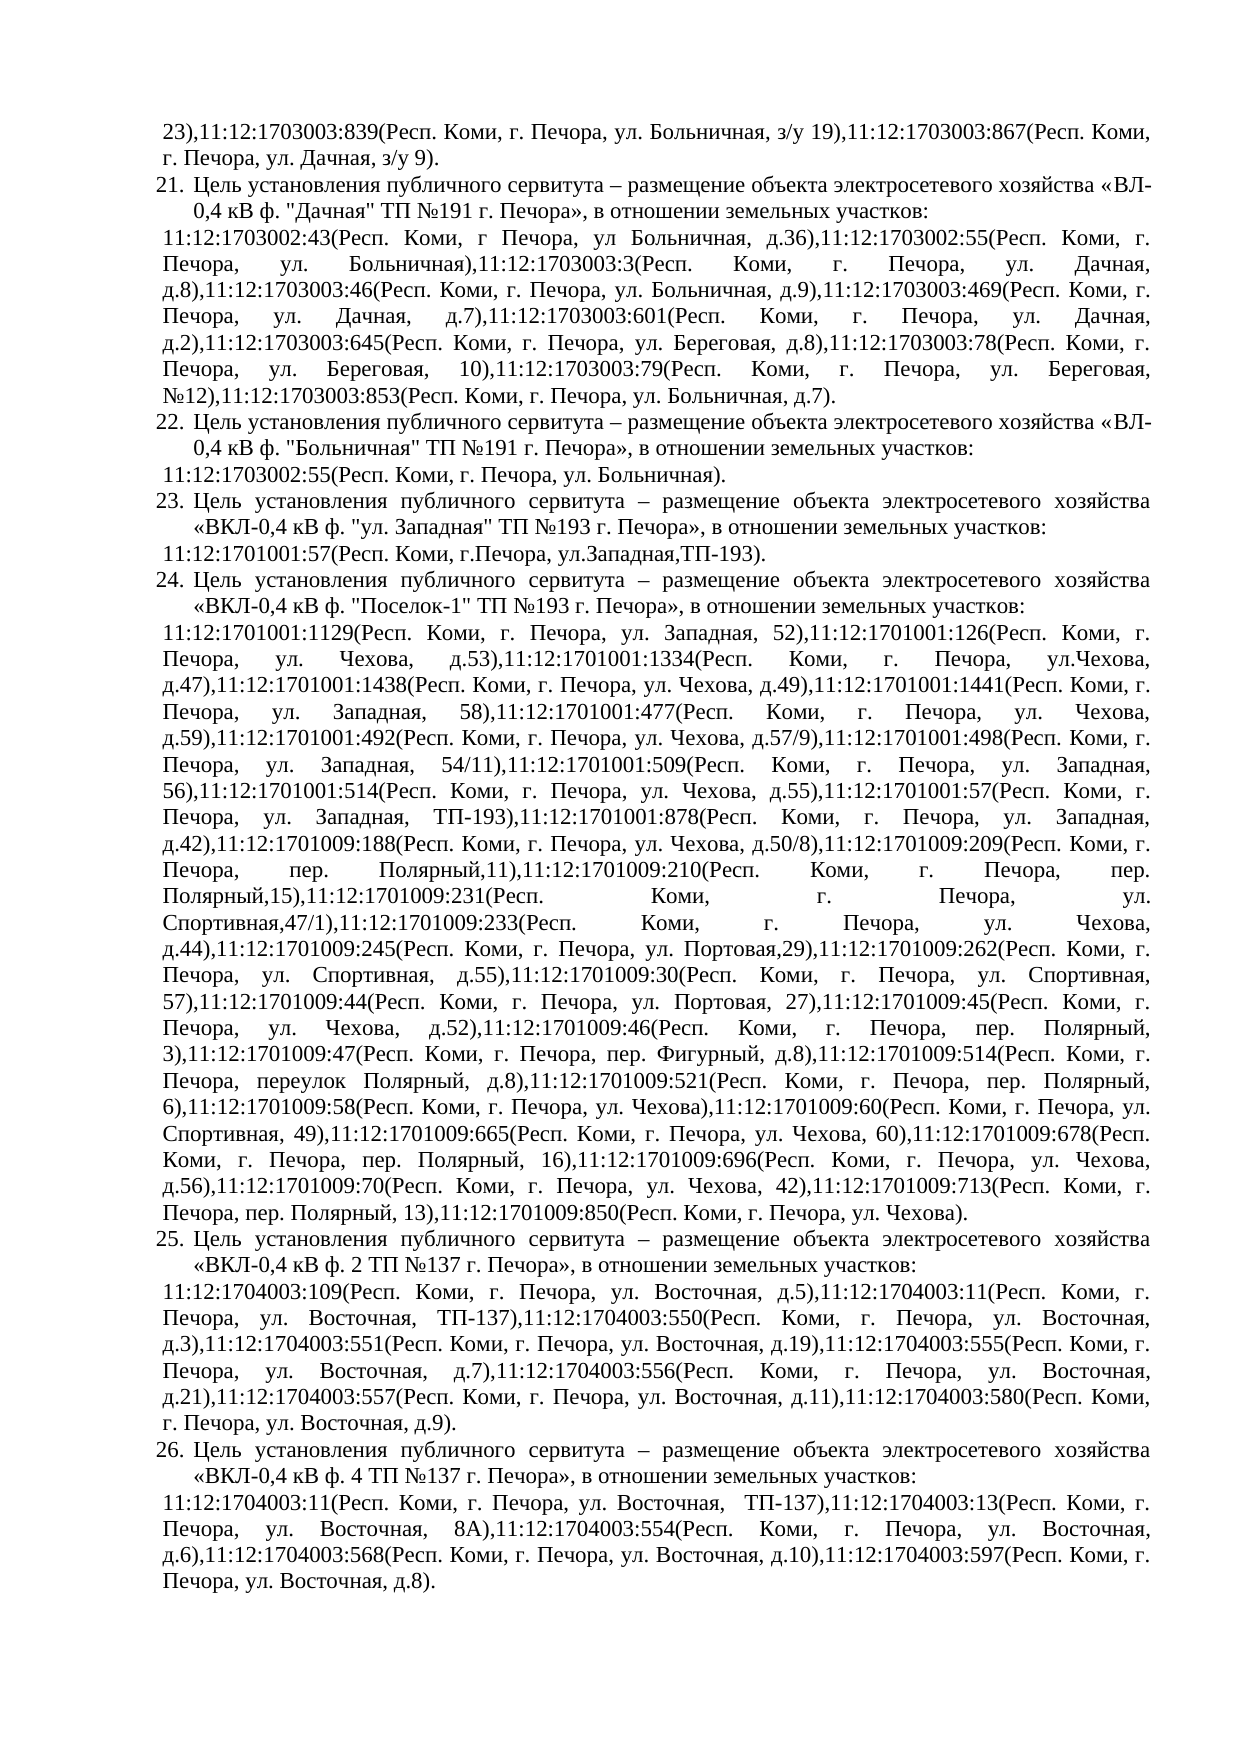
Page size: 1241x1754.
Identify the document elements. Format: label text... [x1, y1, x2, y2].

list 11:12:1701001:1129(Респ. Коми, г. Печора, ул. Западная, 52),11:12:1701001:126(Респ. Коми, г. Печора, ул. Чехова, д.53),11:12:1701001:1334(Респ. Коми, г. Печора, ул.Чехова, д.47),11:12:1701001:1438(Респ. Коми, г. Печора, ул. Чехова, д.49),11:12:1701001:1441(Респ. Коми, г. Печора, ул. Западная, 58),11:12:1701001:477(Респ. Коми, г. Печора, ул. Чехова, д.59),11:12:1701001:492(Респ. Коми, г. Печора, ул. Чехова, д.57/9),11:12:1701001:498(Респ. Коми, г. Печора, ул. Западная, 54/11),11:12:1701001:509(Респ. Коми, г. Печора, ул. Западная, 56),11:12:1701001:514(Респ. Коми, г. Печора, ул. Чехова, д.55),11:12:1701001:57(Респ. Коми, г. Печора, ул. Западная, ТП-193),11:12:1701001:878(Респ. Коми, г. Печора, ул. Западная, д.42),11:12:1701009:188(Респ. Коми, г. Печора, ул. Чехова, д.50/8),11:12:1701009:209(Респ. Коми, г. Печора, пер. Полярный,11),11:12:1701009:210(Респ. Коми, г. Печора, пер. Полярный,15),11:12:1701009:231(Респ. Коми, г. Печора, ул. Спортивная,47/1),11:12:1701009:233(Респ. Коми, г. Печора, ул. Чехова, д.44),11:12:1701009:245(Респ. Коми, г. Печора, ул. Портовая,29),11:12:1701009:262(Респ. Коми, г. Печора, ул. Спортивная, д.55),11:12:1701009:30(Респ. Коми, г. Печора, ул. Спортивная, 57),11:12:1701009:44(Респ. Коми, г. Печора, ул. Портовая, 27),11:12:1701009:45(Респ. Коми, г. Печора, ул. Чехова, д.52),11:12:1701009:46(Респ. Коми, г. Печора, пер. Полярный, 3),11:12:1701009:47(Респ. Коми, г. Печора, пер. Фигурный, д.8),11:12:1701009:514(Респ. Коми, г. Печора, переулок Полярный, д.8),11:12:1701009:521(Респ. Коми, г. Печора, пер. Полярный, 6),11:12:1701009:58(Респ. Коми, г. Печора, ул. Чехова),11:12:1701009:60(Респ. Коми, г. Печора, ул. Спортивная, 49),11:12:1701009:665(Респ. Коми, г. Печора, ул. Чехова, 60),11:12:1701009:678(Респ. Коми, г. Печора, пер. Полярный, 16),11:12:1701009:696(Респ. Коми, г. Печора, ул. Чехова, д.56),11:12:1701009:70(Респ. Коми, г. Печора, ул. Чехова, 42),11:12:1701009:713(Респ. Коми, г. Печора, пер. Полярный, 13),11:12:1701009:850(Респ. Коми, г. Печора, ул. Чехова). [162, 619, 1152, 1225]
list Цель установления публичного сервитута – размещение объекта электросетевого хозяйства «ВЛ-0,4 кВ ф. "Дачная" ТП №191 г. Печора», в отношении земельных участков: [156, 171, 1152, 223]
list Цель установления публичного сервитута – размещение объекта электросетевого хозяйства «ВКЛ-0,4 кВ ф. "ул. Западная" ТП №193 г. Печора», в отношении земельных участков: [156, 487, 1152, 540]
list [162, 118, 1152, 171]
list Цель установления публичного сервитута – размещение объекта электросетевого хозяйства «ВЛ-0,4 кВ ф. "Больничная" ТП №191 г. Печора», в отношении земельных участков: [156, 408, 1152, 461]
list Цель установления публичного сервитута – размещение объекта электросетевого хозяйства «ВКЛ-0,4 кВ ф. 4 ТП №137 г. Печора», в отношении земельных участков: [156, 1436, 1152, 1488]
list 11:12:1703002:55(Респ. Коми, г. Печора, ул. Больничная). [162, 461, 1152, 487]
list 11:12:1701001:57(Респ. Коми, г.Печора, ул.Западная,ТП-193). [162, 540, 1152, 566]
list 11:12:1704003:109(Респ. Коми, г. Печора, ул. Восточная, д.5),11:12:1704003:11(Респ. Коми, г. Печора, ул. Восточная, ТП-137),11:12:1704003:550(Респ. Коми, г. Печора, ул. Восточная, д.3),11:12:1704003:551(Респ. Коми, г. Печора, ул. Восточная, д.19),11:12:1704003:555(Респ. Коми, г. Печора, ул. Восточная, д.7),11:12:1704003:556(Респ. Коми, г. Печора, ул. Восточная, д.21),11:12:1704003:557(Респ. Коми, г. Печора, ул. Восточная, д.11),11:12:1704003:580(Респ. Коми, г. Печора, ул. Восточная, д.9). [162, 1278, 1152, 1436]
list Цель установления публичного сервитута – размещение объекта электросетевого хозяйства «ВКЛ-0,4 кВ ф. 2 ТП №137 г. Печора», в отношении земельных участков: [156, 1225, 1152, 1278]
list Цель установления публичного сервитута – размещение объекта электросетевого хозяйства «ВКЛ-0,4 кВ ф. "Поселок-1" ТП №193 г. Печора», в отношении земельных участков: [156, 566, 1152, 619]
list 11:12:1703002:43(Респ. Коми, г Печора, ул Больничная, д.36),11:12:1703002:55(Респ. Коми, г. Печора, ул. Больничная),11:12:1703003:3(Респ. Коми, г. Печора, ул. Дачная, д.8),11:12:1703003:46(Респ. Коми, г. Печора, ул. Больничная, д.9),11:12:1703003:469(Респ. Коми, г. Печора, ул. Дачная, д.7),11:12:1703003:601(Респ. Коми, г. Печора, ул. Дачная, д.2),11:12:1703003:645(Респ. Коми, г. Печора, ул. Береговая, д.8),11:12:1703003:78(Респ. Коми, г. Печора, ул. Береговая, 10),11:12:1703003:79(Респ. Коми, г. Печора, ул. Береговая, №12),11:12:1703003:853(Респ. Коми, г. Печора, ул. Больничная, д.7). [162, 223, 1152, 408]
list 11:12:1704003:11(Респ. Коми, г. Печора, ул. Восточная, ТП-137),11:12:1704003:13(Респ. Коми, г. Печора, ул. Восточная, 8А),11:12:1704003:554(Респ. Коми, г. Печора, ул. Восточная, д.6),11:12:1704003:568(Респ. Коми, г. Печора, ул. Восточная, д.10),11:12:1704003:597(Респ. Коми, г. Печора, ул. Восточная, д.8). [162, 1488, 1152, 1594]
